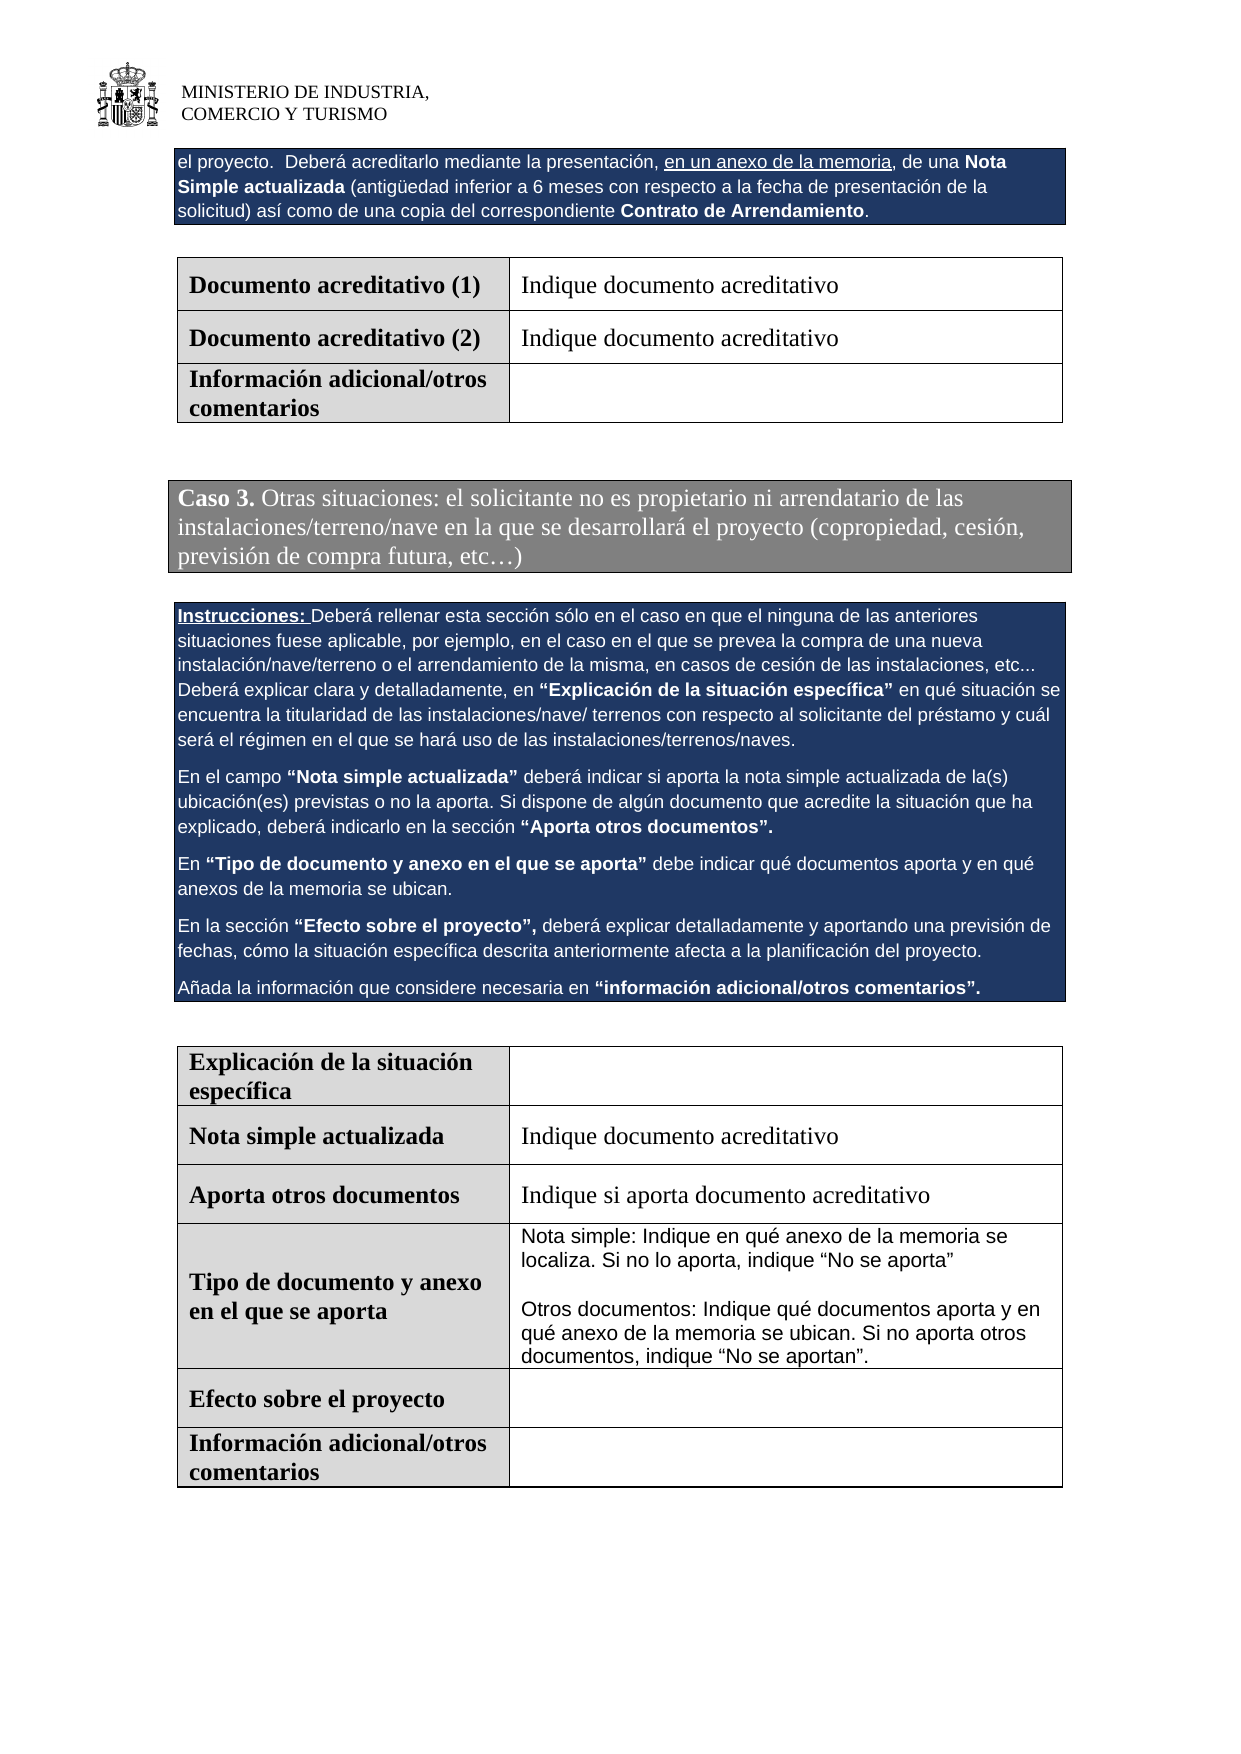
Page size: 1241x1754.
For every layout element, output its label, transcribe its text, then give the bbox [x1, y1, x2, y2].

text Añada la información que considere necesaria en “información adicional/otros comentarios”. [175, 974, 1065, 1001]
table_header Explicación de la situación específica [178, 1047, 509, 1105]
table_cell Información adicional/otros comentarios [178, 1428, 509, 1486]
table_cell Tipo de documento y anexo en el que se aporta [178, 1224, 509, 1368]
picture [87, 58, 166, 138]
text En el campo “Nota simple actualizada” deberá indicar si aporta la nota simple actualizada de la(s) ubicación(es) previstas o no la aporta. Si dispone de algún documento que acredite la situación que ha explicado, deberá indicarlo en la sección “Aporta otros documentos”. [175, 763, 1065, 837]
table_cell Aporta otros documentos [178, 1165, 509, 1223]
table_header [510, 1047, 1062, 1105]
table_header Documento acreditativo (1) [178, 258, 509, 310]
table_cell [510, 364, 1062, 422]
table_cell [510, 1369, 1062, 1427]
table_cell [510, 1428, 1062, 1486]
text Instrucciones: Deberá rellenar esta sección sólo en el caso en que el ninguna de las anteriores situaciones fuese aplicable, por ejemplo, en el caso en el que se prevea la compra de una nueva instalación/nave/terreno o el arrendamiento de la misma, en casos de cesión de las instalaciones, etc... [175, 603, 1065, 676]
text En “Tipo de documento y anexo en el que se aporta” debe indicar qué documentos aporta y en qué anexos de la memoria se ubican. [175, 850, 1065, 899]
table_cell Documento acreditativo (2) [178, 311, 509, 363]
table_cell Nota simple actualizada [178, 1106, 509, 1164]
table_cell Efecto sobre el proyecto [178, 1369, 509, 1427]
table_cell Nota simple: Indique en qué anexo de la memoria se localiza. Si no lo aporta, indique “No se aporta” Otros documentos: Indique qué documentos aporta y en qué anexo de la memoria se ubican. Si no aporta otros documentos, indique “No se aportan”. [510, 1224, 1062, 1368]
table_cell Información adicional/otros comentarios [178, 364, 509, 422]
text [175, 149, 1065, 224]
text Caso 3. Otras situaciones: el solicitante no es propietario ni arrendatario de las instalaciones/terreno/nave en la que se desarrollará el proyecto (copropiedad, cesión, previsión de compra futura, etc…) [169, 481, 1071, 572]
text Deberá explicar clara y detalladamente, en “Explicación de la situación específica” en qué situación se encuentra la titularidad de las instalaciones/nave/ terrenos con respecto al solicitante del préstamo y cuál será el régimen en el que se hará uso de las instalaciones/terrenos/naves. [175, 676, 1065, 750]
text En la sección “Efecto sobre el proyecto”, deberá explicar detalladamente y aportando una previsión de fechas, cómo la situación específica descrita anteriormente afecta a la planificación del proyecto. [175, 912, 1065, 961]
